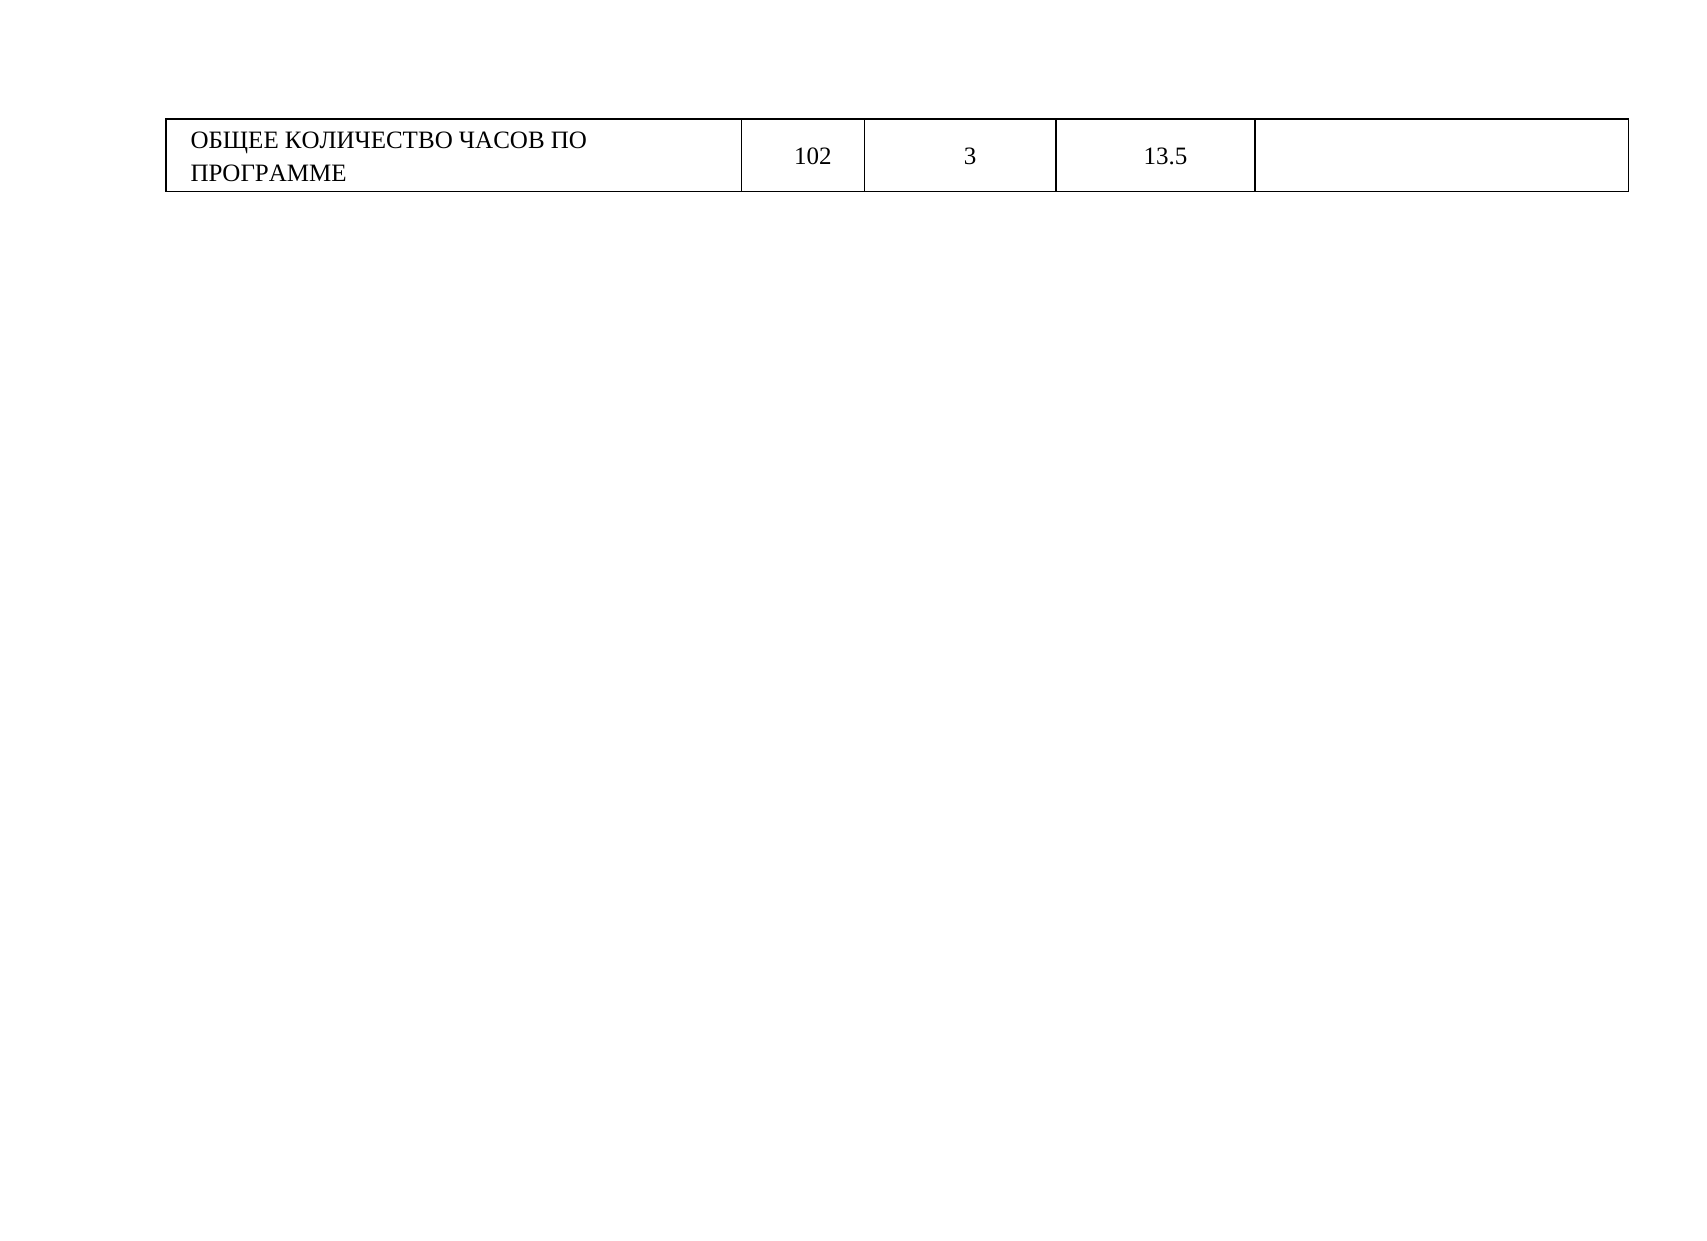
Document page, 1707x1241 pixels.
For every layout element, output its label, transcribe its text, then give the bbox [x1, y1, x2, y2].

table_cell 102 [742, 120, 864, 191]
table_cell ОБЩЕЕ КОЛИЧЕСТВО ЧАСОВ ПО ПРОГРАММЕ [167, 120, 741, 191]
table_cell [1256, 120, 1628, 191]
table_cell 13.5 [1057, 120, 1254, 191]
table_cell 3 [865, 120, 1055, 191]
